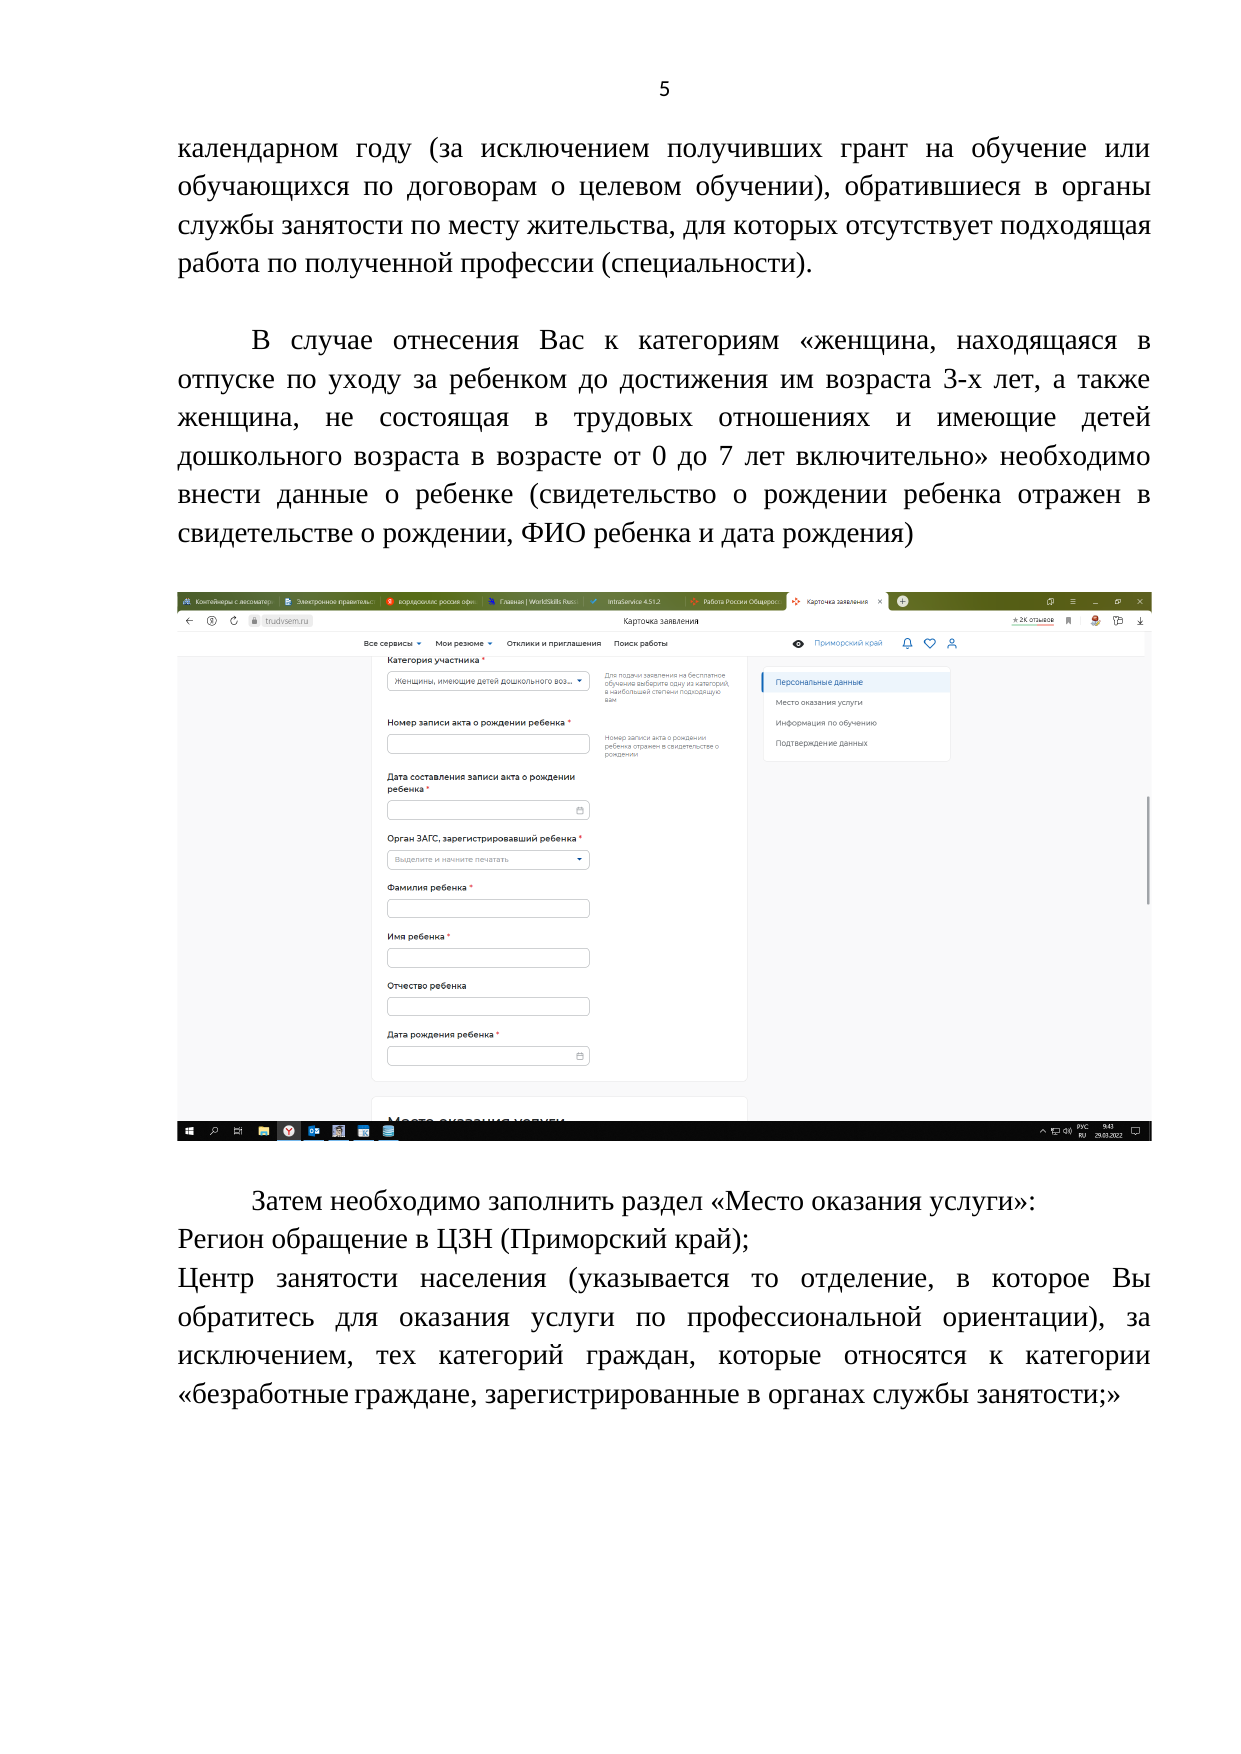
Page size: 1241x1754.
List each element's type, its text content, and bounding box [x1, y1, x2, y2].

picture [177, 592, 1152, 1141]
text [177, 130, 1152, 279]
text Центр занятости населения (указывается то отделение, в которое Вы обратитесь для оказания услуги по профессиональной ориентации), за исключением, тех категорий граждан, которые относятся к категории «безработные граждане, зарегистрированные в органах службы занятости;» [177, 1260, 1152, 1409]
text Затем необходимо заполнить раздел «Место оказания услуги»: [177, 1183, 1152, 1217]
text Регион обращение в ЦЗН (Приморский край); [177, 1222, 1152, 1255]
text В случае отнесения Вас к категориям «женщина, находящаяся в отпуске по уходу за ребенком до достижения им возраста 3-х лет, а также женщина, не состоящая в трудовых отношениях и имеющие детей дошкольного возраста в возрасте от 0 до 7 лет включительно» необходимо внести данные о ребенке (свидетельство о рождении ребенка отражен в свидетельстве о рождении, ФИО ребенка и дата рождения) [177, 322, 1152, 549]
